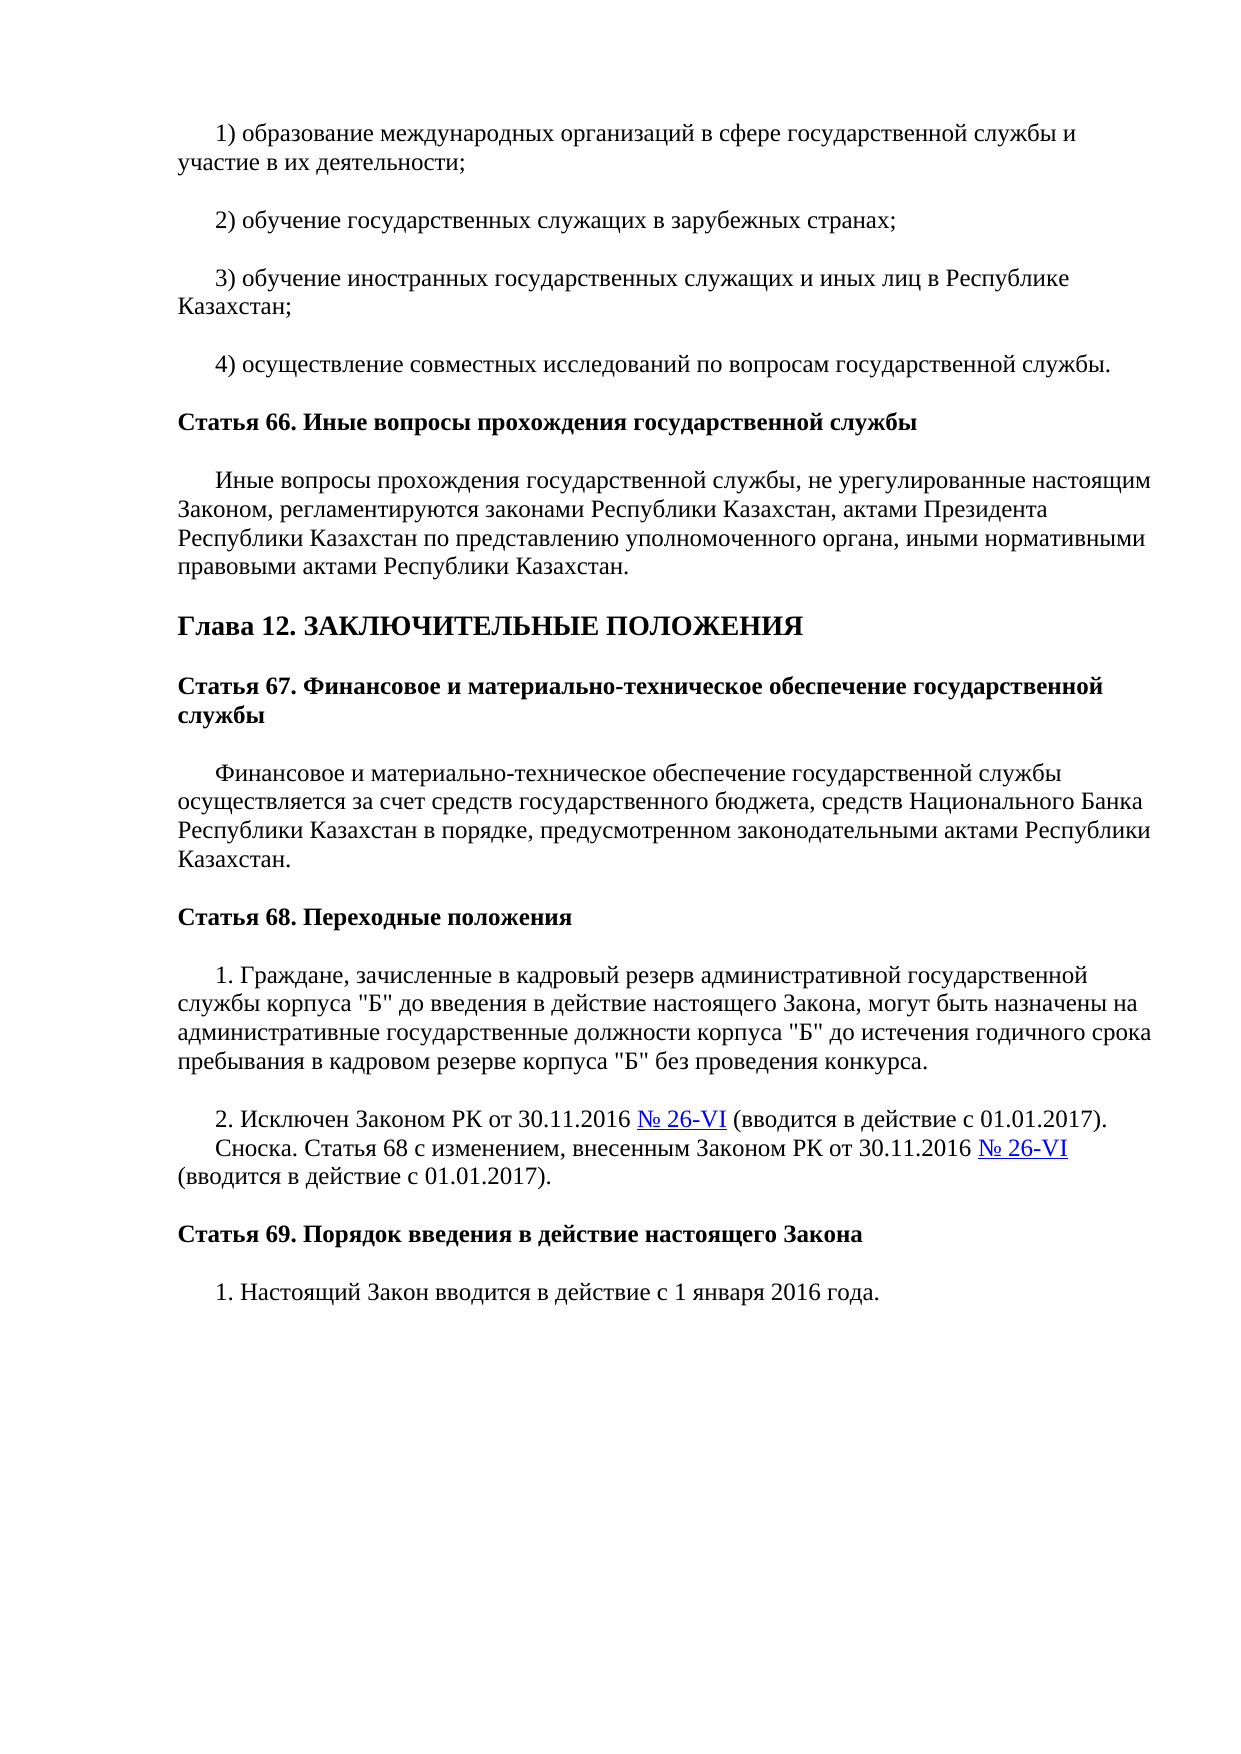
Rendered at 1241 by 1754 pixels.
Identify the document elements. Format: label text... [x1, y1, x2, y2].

text Статья 69. Порядок введения в действие настоящего Закона [177, 1219, 1152, 1248]
text 2) обучение государственных служащих в зарубежных странах; [177, 205, 1152, 233]
text Статья 68. Переходные положения [177, 902, 1152, 931]
text Глава 12. ЗАКЛЮЧИТЕЛЬНЫЕ ПОЛОЖЕНИЯ [177, 609, 1152, 642]
text 1. Граждане, зачисленные в кадровый резерв административной государственной службы корпуса "Б" до введения в действие настоящего Закона, могут быть назначены на административные государственные должности корпуса "Б" до истечения годичного срока пребывания в кадровом резерве корпуса "Б" без проведения конкурса. [177, 960, 1152, 1075]
text Иные вопросы прохождения государственной службы, не урегулированные настоящим Законом, регламентируются законами Республики Казахстан, актами Президента Республики Казахстан по представлению уполномоченного органа, иными нормативными правовыми актами Республики Казахстан. [177, 465, 1152, 580]
text 3) обучение иностранных государственных служащих и иных лиц в Республике Казахстан; [177, 263, 1152, 320]
text 2. Исключен Законом РК от 30.11.2016 № 26-VI (вводится в действие с 01.01.2017). Сноска. Статья 68 с изменением, внесенным Законом РК от 30.11.2016 № 26-VI (вводится в действие с 01.01.2017). [177, 1104, 1152, 1190]
text Статья 66. Иные вопросы прохождения государственной службы [177, 407, 1152, 436]
text Финансовое и материально-техническое обеспечение государственной службы осуществляется за счет средств государственного бюджета, средств Национального Банка Республики Казахстан в порядке, предусмотренном законодательными актами Республики Казахстан. [177, 758, 1152, 873]
text 4) осуществление совместных исследований по вопросам государственной службы. [177, 349, 1152, 378]
text 1) образование международных организаций в сфере государственной службы и участие в их деятельности; [177, 118, 1152, 176]
text Статья 67. Финансовое и материально-техническое обеспечение государственной службы [177, 671, 1152, 728]
text 1. Настоящий Закон вводится в действие с 1 января 2016 года. [177, 1277, 1152, 1306]
